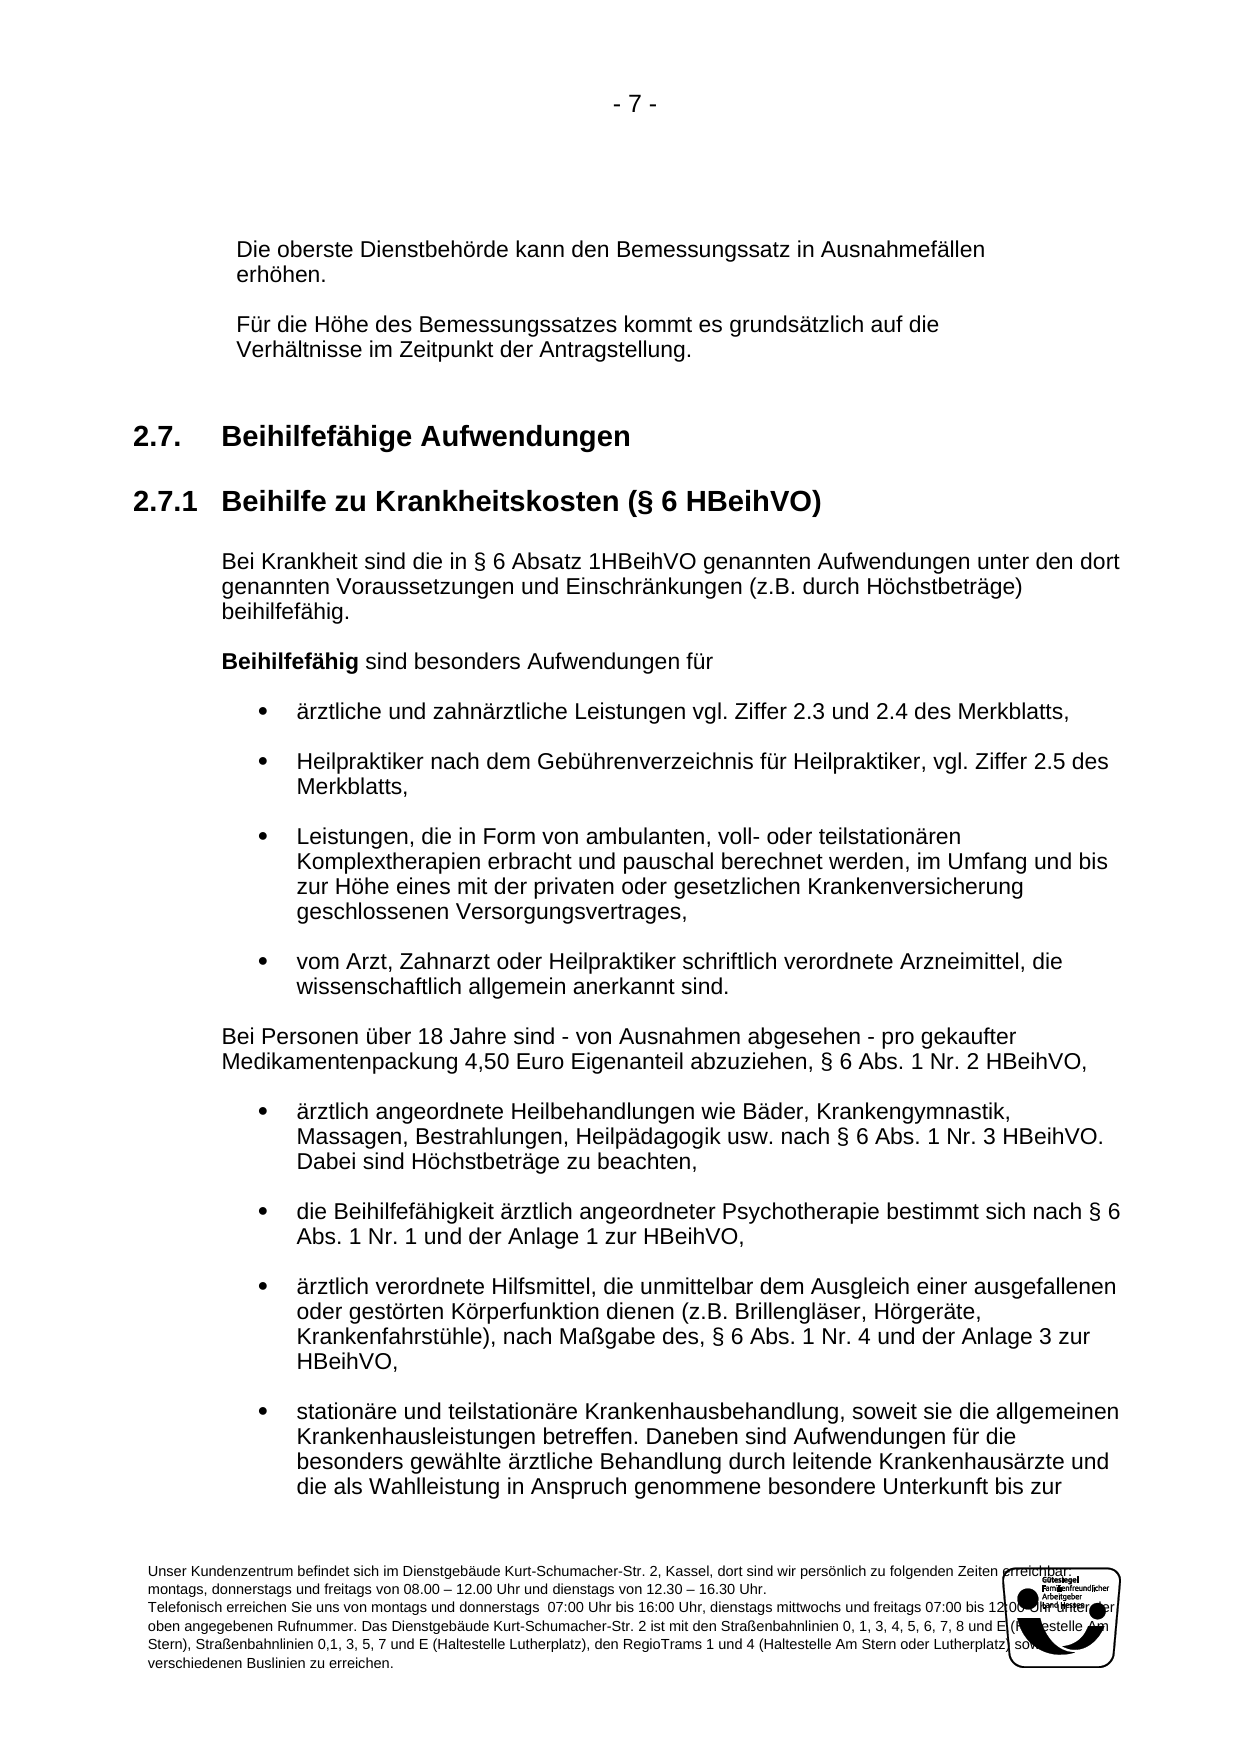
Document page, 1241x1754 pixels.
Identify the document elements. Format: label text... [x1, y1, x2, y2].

text Bei Personen über 18 Jahre sind - von Ausnahmen abgesehen - pro gekaufter Medikamentenpackung 4,50 Euro Eigenanteil abzuziehen, § 6 Abs. 1 Nr. 2 HBeihVO, [221, 1024, 1122, 1074]
list vom Arzt, Zahnarzt oder Heilpraktiker schriftlich verordnete Arzneimittel, die wissenschaftlich allgemein anerkannt sind. [259, 949, 1122, 999]
list Leistungen, die in Form von ambulanten, voll- oder teilstationären Komplextherapien erbracht und pauschal berechnet werden, im Umfang und bis zur Höhe eines mit der privaten oder gesetzlichen Krankenversicherung geschlossenen Versorgungsvertrages, [259, 824, 1122, 924]
table_cell Die oberste Dienstbehörde kann den Bemessungssatz in Ausnahmefällen erhöhen. Für die Höhe des Bemessungssatzes kommt es grundsätzlich auf die Verhältnisse im Zeitpunkt der Antragstellung. [229, 213, 1071, 363]
list ärztliche und zahnärztliche Leistungen vgl. Ziffer 2.3 und 2.4 des Merkblatts, [259, 699, 1122, 724]
list die Beihilfefähigkeit ärztlich angeordneter Psychotherapie bestimmt sich nach § 6 Abs. 1 Nr. 1 und der Anlage 1 zur HBeihVO, [259, 1199, 1122, 1249]
list Heilpraktiker nach dem Gebührenverzeichnis für Heilpraktiker, vgl. Ziffer 2.5 des Merkblatts, [259, 749, 1122, 799]
text Bei Krankheit sind die in § 6 Absatz 1HBeihVO genannten Aufwendungen unter den dort genannten Voraussetzungen und Einschränkungen (z.B. durch Höchstbeträge) beihilfefähig. [221, 549, 1122, 624]
text 2.7.1 Beihilfe zu Krankheitskosten (§ 6 HBeihVO) [133, 484, 1122, 518]
text 2.7. Beihilfefähige Aufwendungen [133, 419, 1122, 453]
list ärztlich angeordnete Heilbehandlungen wie Bäder, Krankengymnastik, Massagen, Bestrahlungen, Heilpädagogik usw. nach § 6 Abs. 1 Nr. 3 HBeihVO. Dabei sind Höchstbeträge zu beachten, [259, 1099, 1122, 1174]
list ärztlich verordnete Hilfsmittel, die unmittelbar dem Ausgleich einer ausgefallenen oder gestörten Körperfunktion dienen (z.B. Brillengläser, Hörgeräte, Krankenfahrstühle), nach Maßgabe des, § 6 Abs. 1 Nr. 4 und der Anlage 3 zur HBeihVO, [259, 1274, 1122, 1374]
text Beihilfefähig sind besonders Aufwendungen für [148, 649, 1122, 674]
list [259, 1399, 1122, 1499]
